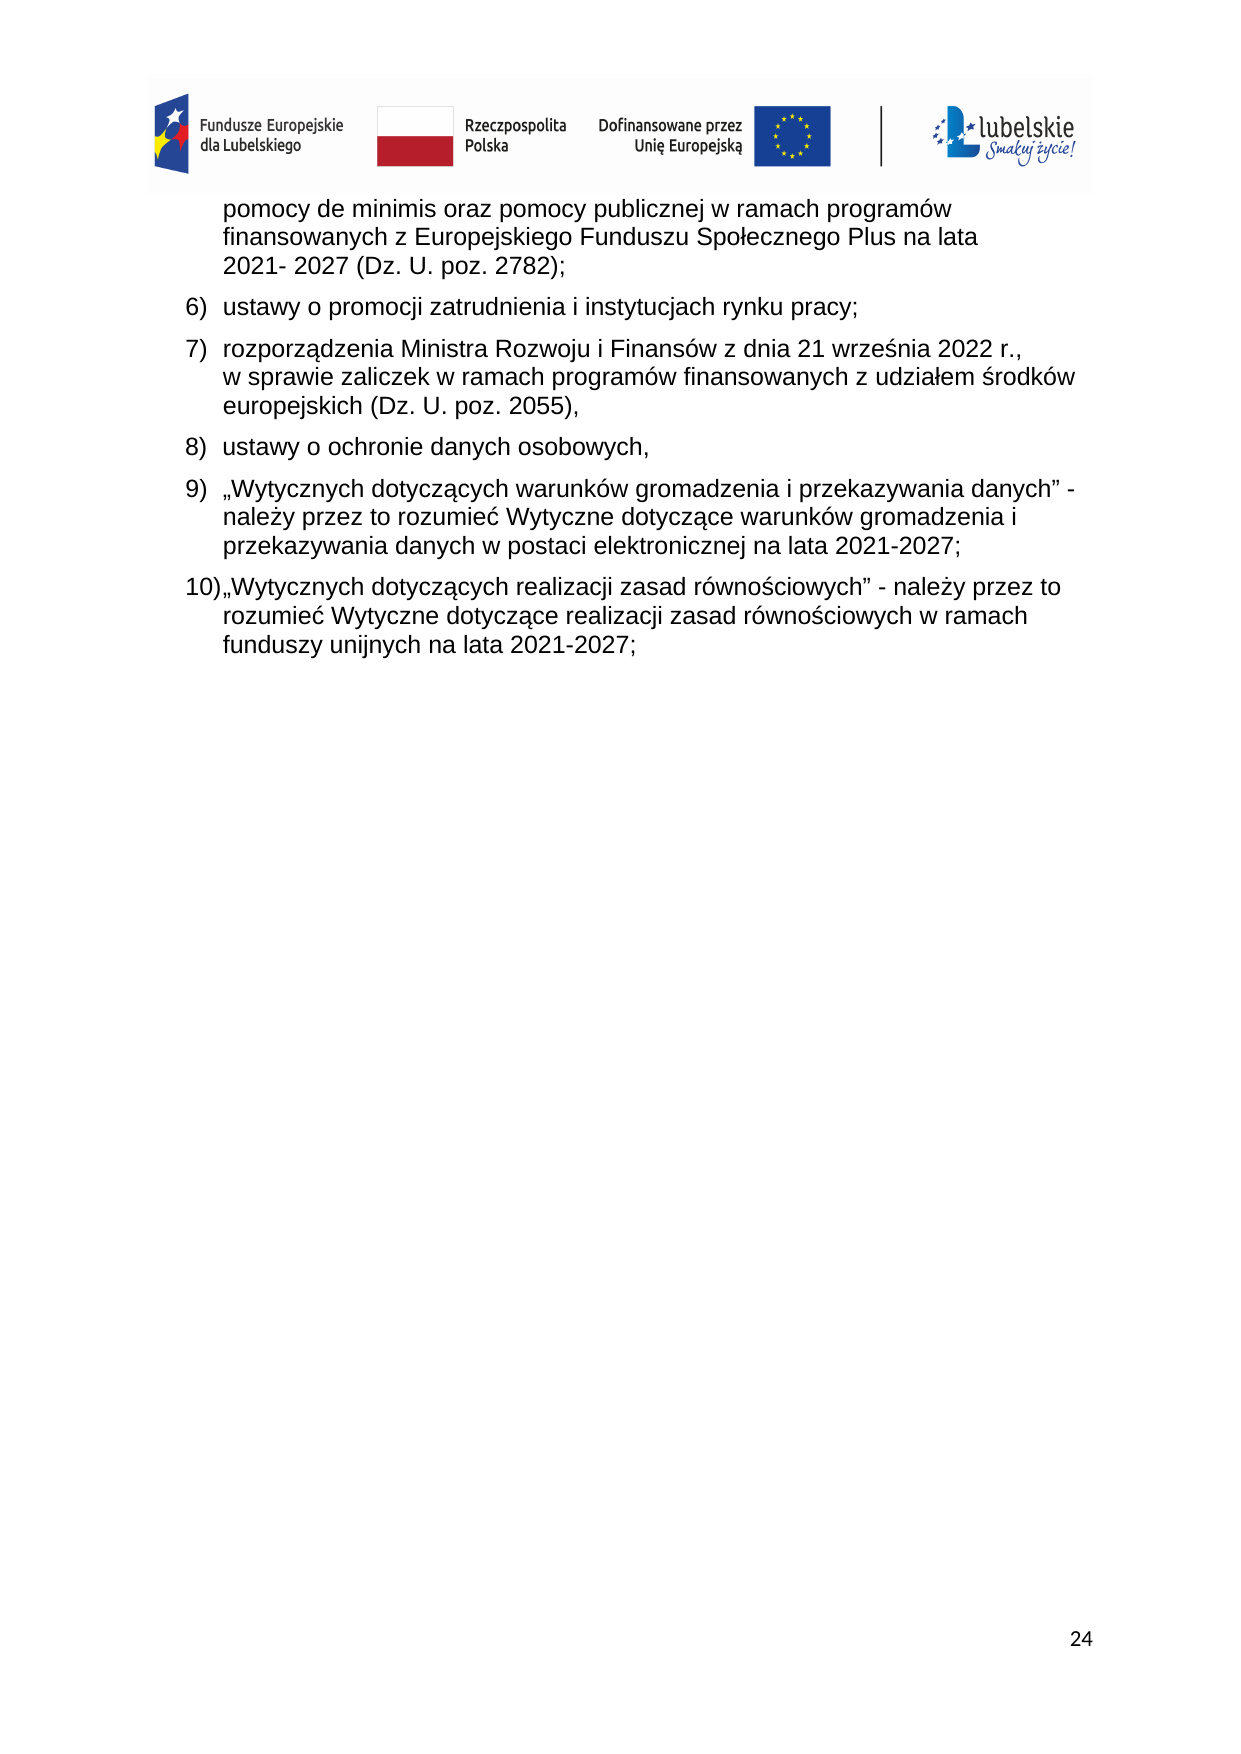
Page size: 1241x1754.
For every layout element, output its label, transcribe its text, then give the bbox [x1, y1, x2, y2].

list ustawy o ochronie danych osobowych, [185, 432, 1093, 461]
list „Wytycznych dotyczących realizacji zasad równościowych” - należy przez to rozumieć Wytyczne dotyczące realizacji zasad równościowych w ramach funduszy unijnych na lata 2021-2027; [185, 572, 1093, 658]
list rozporządzenia Ministra Rozwoju i Finansów z dnia 21 września 2022 r., w sprawie zaliczek w ramach programów finansowanych z udziałem środków europejskich (Dz. U. poz. 2055), [185, 333, 1093, 420]
list „Wytycznych dotyczących warunków gromadzenia i przekazywania danych” - należy przez to rozumieć Wytyczne dotyczące warunków gromadzenia i przekazywania danych w postaci elektronicznej na lata 2021-2027; [185, 473, 1093, 560]
picture [147, 73, 1093, 194]
list ustawy o promocji zatrudnienia i instytucjach rynku pracy; [185, 292, 1093, 321]
